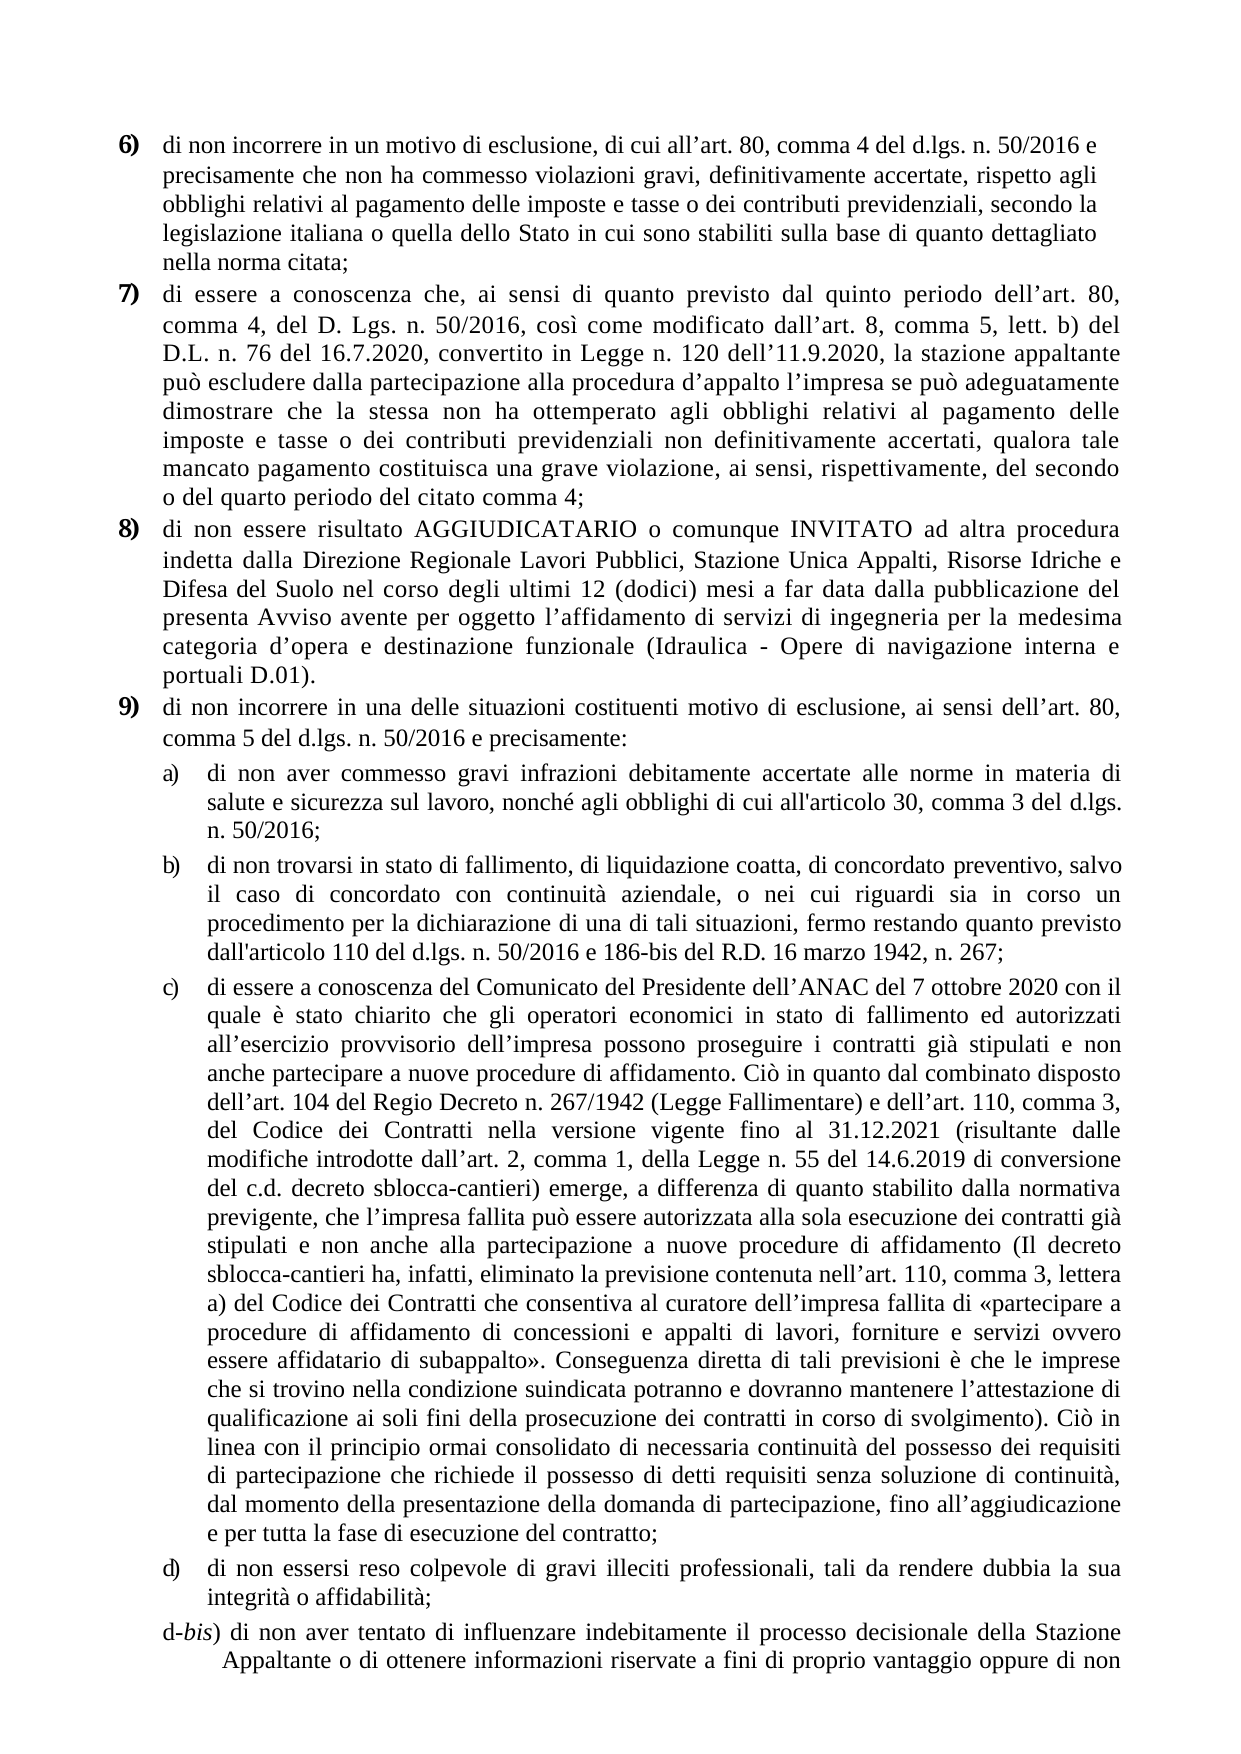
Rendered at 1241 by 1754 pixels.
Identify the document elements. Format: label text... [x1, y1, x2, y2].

list di non trovarsi in stato di fallimento, di liquidazione coatta, di concordato preventivo, salvo il caso di concordato con continuità aziendale, o nei cui riguardi sia in corso un procedimento per la dichiarazione di una di tali situazioni, fermo restando quanto previsto dall'articolo 110 del d.lgs. n. 50/2016 e 186-bis del R.D. 16 marzo 1942, n. 267; [162, 850, 1122, 965]
list di non essere risultato AGGIUDICATARIO o comunque INVITATO ad altra procedura indetta dalla Direzione Regionale Lavori Pubblici, Stazione Unica Appalti, Risorse Idriche e Difesa del Suolo nel corso degli ultimi 12 (dodici) mesi a far data dalla pubblicazione del presenta Avviso avente per oggetto l’affidamento di servizi di ingegneria per la medesima categoria d’opera e destinazione funzionale (Idraulica - Opere di navigazione interna e portuali D.01). [118, 511, 1122, 689]
list di non aver commesso gravi infrazioni debitamente accertate alle norme in materia di salute e sicurezza sul lavoro, nonché agli obblighi di cui all'articolo 30, comma 3 del d.lgs. n. 50/2016; [162, 758, 1122, 844]
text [162, 1617, 1122, 1674]
list di essere a conoscenza del Comunicato del Presidente dell’ANAC del 7 ottobre 2020 con il quale è stato chiarito che gli operatori economici in stato di fallimento ed autorizzati all’esercizio provvisorio dell’impresa possono proseguire i contratti già stipulati e non anche partecipare a nuove procedure di affidamento. Ciò in quanto dal combinato disposto dell’art. 104 del Regio Decreto n. 267/1942 (Legge Fallimentare) e dell’art. 110, comma 3, del Codice dei Contratti nella versione vigente fino al 31.12.2021 (risultante dalle modifiche introdotte dall’art. 2, comma 1, della Legge n. 55 del 14.6.2019 di conversione del c.d. decreto sblocca-cantieri) emerge, a differenza di quanto stabilito dalla normativa previgente, che l’impresa fallita può essere autorizzata alla sola esecuzione dei contratti già stipulati e non anche alla partecipazione a nuove procedure di affidamento (Il decreto sblocca-cantieri ha, infatti, eliminato la previsione contenuta nell’art. 110, comma 3, lettera a) del Codice dei Contratti che consentiva al curatore dell’impresa fallita di «partecipare a procedure di affidamento di concessioni e appalti di lavori, forniture e servizi ovvero essere affidatario di subappalto». Conseguenza diretta di tali previsioni è che le imprese che si trovino nella condizione suindicata potranno e dovranno mantenere l’attestazione di qualificazione ai soli fini della prosecuzione dei contratti in corso di svolgimento). Ciò in linea con il principio ormai consolidato di necessaria continuità del possesso dei requisiti di partecipazione che richiede il possesso di detti requisiti senza soluzione di continuità, dal momento della presentazione della domanda di partecipazione, fino all’aggiudicazione e per tutta la fase di esecuzione del contratto; [162, 972, 1122, 1547]
list di non incorrere in un motivo di esclusione, di cui all’art. 80, comma 4 del d.lgs. n. 50/2016 e precisamente che non ha commesso violazioni gravi, definitivamente accertate, rispetto agli obblighi relativi al pagamento delle imposte e tasse o dei contributi previdenziali, secondo la legislazione italiana o quella dello Stato in cui sono stabiliti sulla base di quanto dettagliato nella norma citata; [118, 127, 1098, 276]
list di non incorrere in una delle situazioni costituenti motivo di esclusione, ai sensi dell’art. 80, comma 5 del d.lgs. n. 50/2016 e precisamente: [118, 689, 1122, 752]
list di non essersi reso colpevole di gravi illeciti professionali, tali da rendere dubbia la sua integrità o affidabilità; [162, 1553, 1122, 1610]
list di essere a conoscenza che, ai sensi di quanto previsto dal quinto periodo dell’art. 80, comma 4, del D. Lgs. n. 50/2016, così come modificato dall’art. 8, comma 5, lett. b) del D.L. n. 76 del 16.7.2020, convertito in Legge n. 120 dell’11.9.2020, la stazione appaltante può escludere dalla partecipazione alla procedura d’appalto l’impresa se può adeguatamente dimostrare che la stessa non ha ottemperato agli obblighi relativi al pagamento delle imposte e tasse o dei contributi previdenziali non definitivamente accertati, qualora tale mancato pagamento costituisca una grave violazione, ai sensi, rispettivamente, del secondo o del quarto periodo del citato comma 4; [118, 276, 1122, 511]
